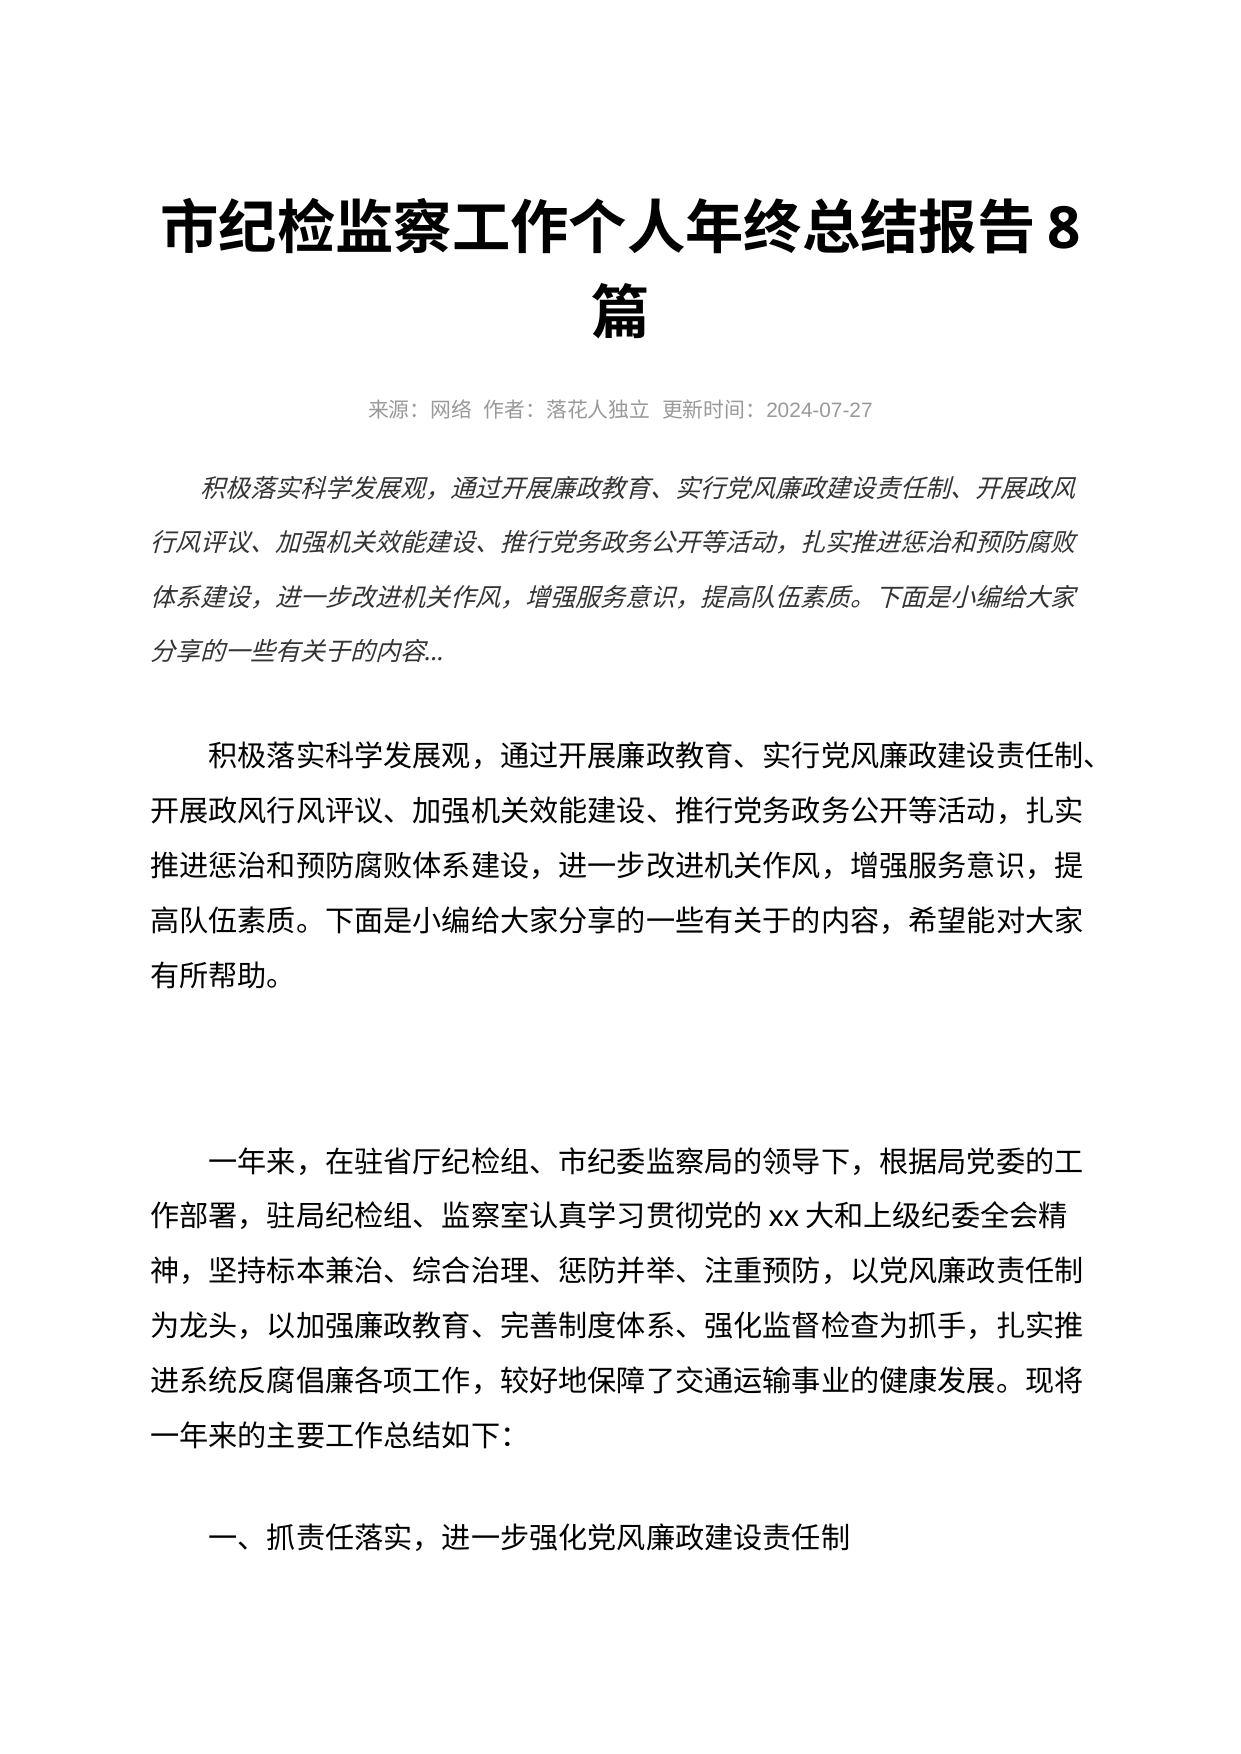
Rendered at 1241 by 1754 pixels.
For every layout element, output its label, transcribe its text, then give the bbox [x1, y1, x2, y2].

subtitle 市纪检监察工作个人年终总结报告8篇 [150, 181, 1090, 351]
text 来源：网络 作者：落花人独立 更新时间：2024-07-27 [150, 397, 1090, 421]
text 一年来，在驻省厅纪检组、市纪委监察局的领导下，根据局党委的工作部署，驻局纪检组、监察室认真学习贯彻党的xx大和上级纪委全会精神，坚持标本兼治、综合治理、惩防并举、注重预防，以党风廉政责任制为龙头，以加强廉政教育、完善制度体系、强化监督检查为抓手，扎实推进系统反腐倡廉各项工作，较好地保障了交通运输事业的健康发展。现将一年来的主要工作总结如下： [150, 1138, 1090, 1455]
text 积极落实科学发展观，通过开展廉政教育、实行党风廉政建设责任制、开展政风行风评议、加强机关效能建设、推行党务政务公开等活动，扎实推进惩治和预防腐败体系建设，进一步改进机关作风，增强服务意识，提高队伍素质。下面是小编给大家分享的一些有关于的内容... [150, 468, 1090, 668]
text 积极落实科学发展观，通过开展廉政教育、实行党风廉政建设责任制、开展政风行风评议、加强机关效能建设、推行党务政务公开等活动，扎实推进惩治和预防腐败体系建设，进一步改进机关作风，增强服务意识，提高队伍素质。下面是小编给大家分享的一些有关于的内容，希望能对大家有所帮助。 [150, 733, 1090, 994]
text 一、抓责任落实，进一步强化党风廉政建设责任制 [150, 1514, 1090, 1557]
